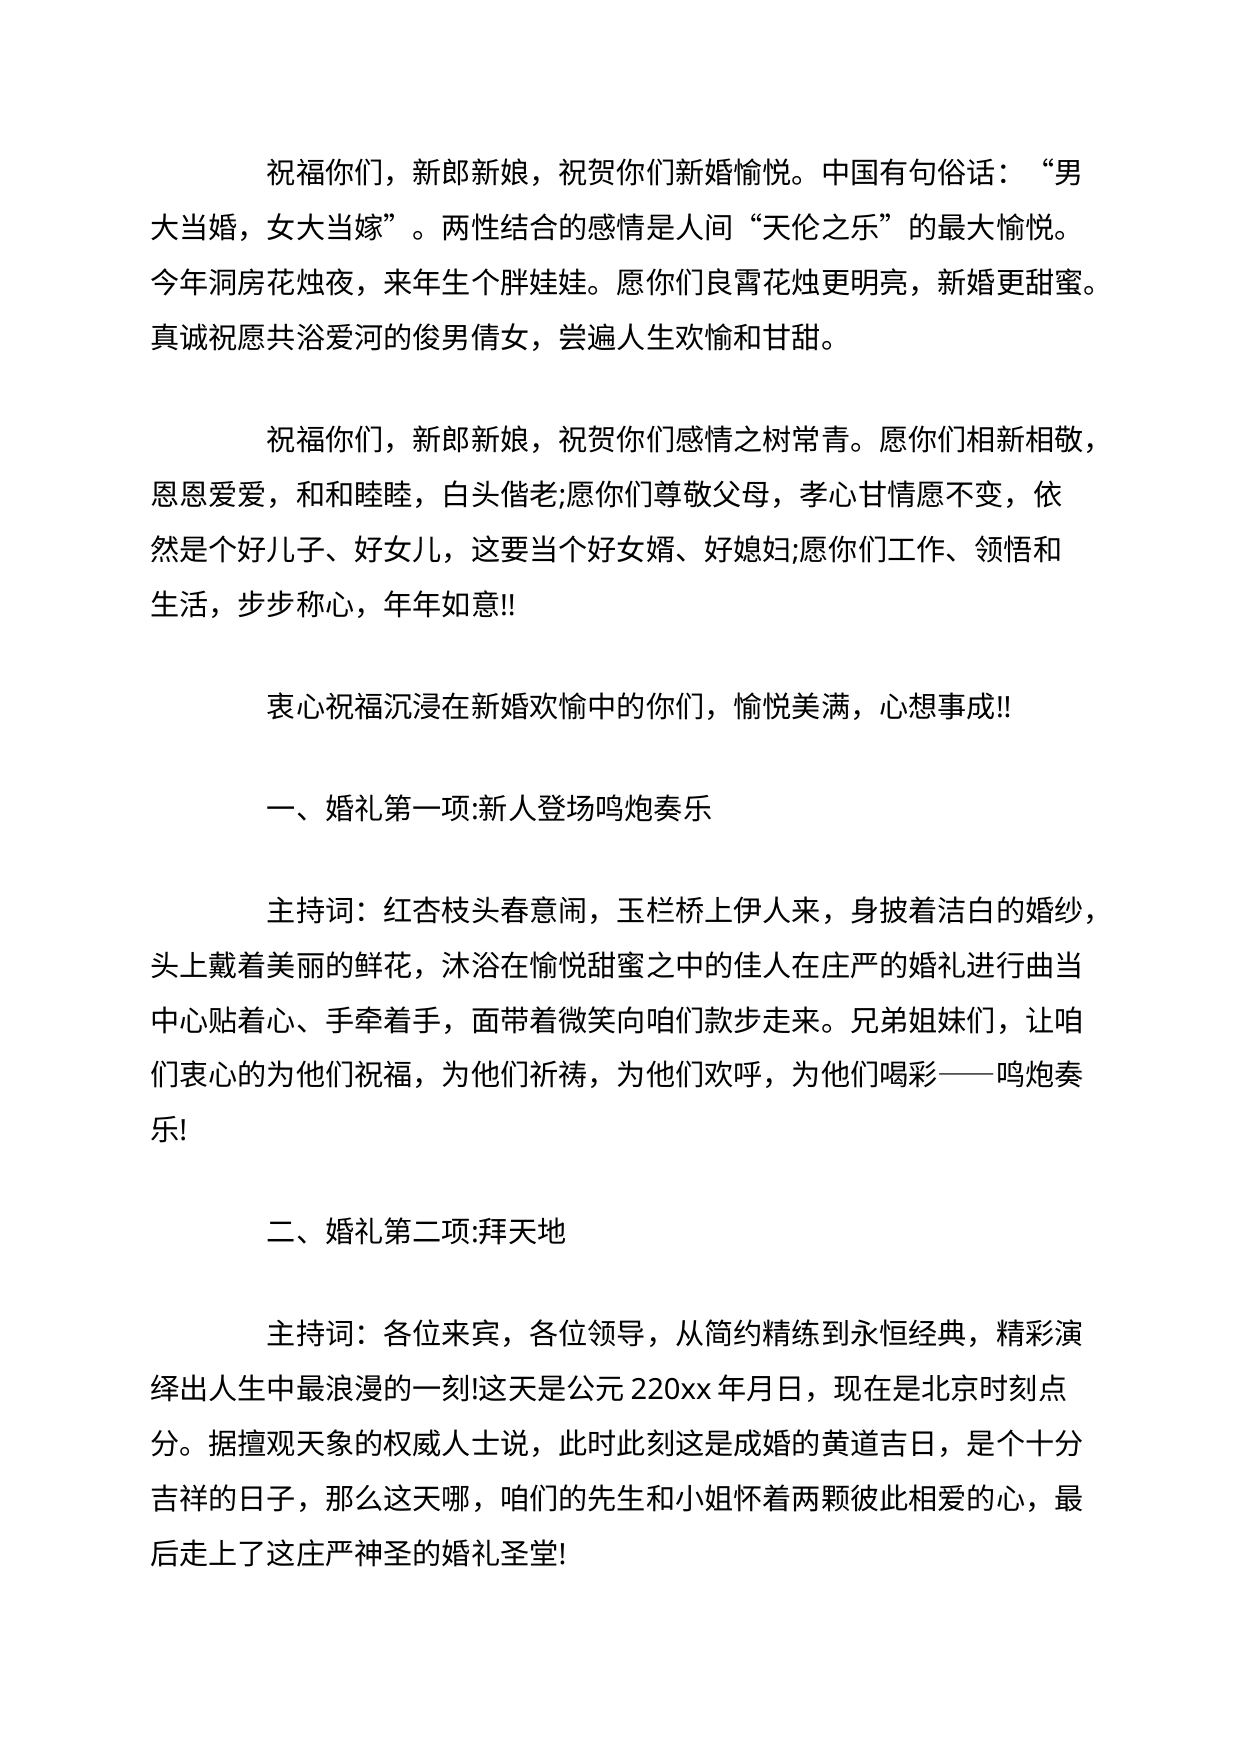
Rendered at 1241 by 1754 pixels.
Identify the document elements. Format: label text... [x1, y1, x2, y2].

text 二、婚礼第二项:拜天地 [150, 1209, 1090, 1251]
text 衷心祝福沉浸在新婚欢愉中的你们，愉悦美满，心想事成!! [150, 683, 1090, 726]
text 主持词：各位来宾，各位领导，从简约精练到永恒经典，精彩演绎出人生中最浪漫的一刻!这天是公元220xx年月日，现在是北京时刻点分。据擅观天象的权威人士说，此时此刻这是成婚的黄道吉日，是个十分吉祥的日子，那么这天哪，咱们的先生和小姐怀着两颗彼此相爱的心，最后走上了这庄严神圣的婚礼圣堂! [150, 1311, 1090, 1573]
text 祝福你们，新郎新娘，祝贺你们感情之树常青。愿你们相新相敬，恩恩爱爱，和和睦睦，白头偕老;愿你们尊敬父母，孝心甘情愿不变，依然是个好儿子、好女儿，这要当个好女婿、好媳妇;愿你们工作、领悟和生活，步步称心，年年如意!! [150, 416, 1090, 624]
text 主持词：红杏枝头春意闹，玉栏桥上伊人来，身披着洁白的婚纱，头上戴着美丽的鲜花，沐浴在愉悦甜蜜之中的佳人在庄严的婚礼进行曲当中心贴着心、手牵着手，面带着微笑向咱们款步走来。兄弟姐妹们，让咱们衷心的为他们祝福，为他们祈祷，为他们欢呼，为他们喝彩——鸣炮奏乐! [150, 887, 1090, 1149]
text 祝福你们，新郎新娘，祝贺你们新婚愉悦。中国有句俗话：“男大当婚，女大当嫁”。两性结合的感情是人间“天伦之乐”的最大愉悦。今年洞房花烛夜，来年生个胖娃娃。愿你们良霄花烛更明亮，新婚更甜蜜。真诚祝愿共浴爱河的俊男倩女，尝遍人生欢愉和甘甜。 [150, 150, 1090, 357]
text 一、婚礼第一项:新人登场鸣炮奏乐 [150, 785, 1090, 828]
